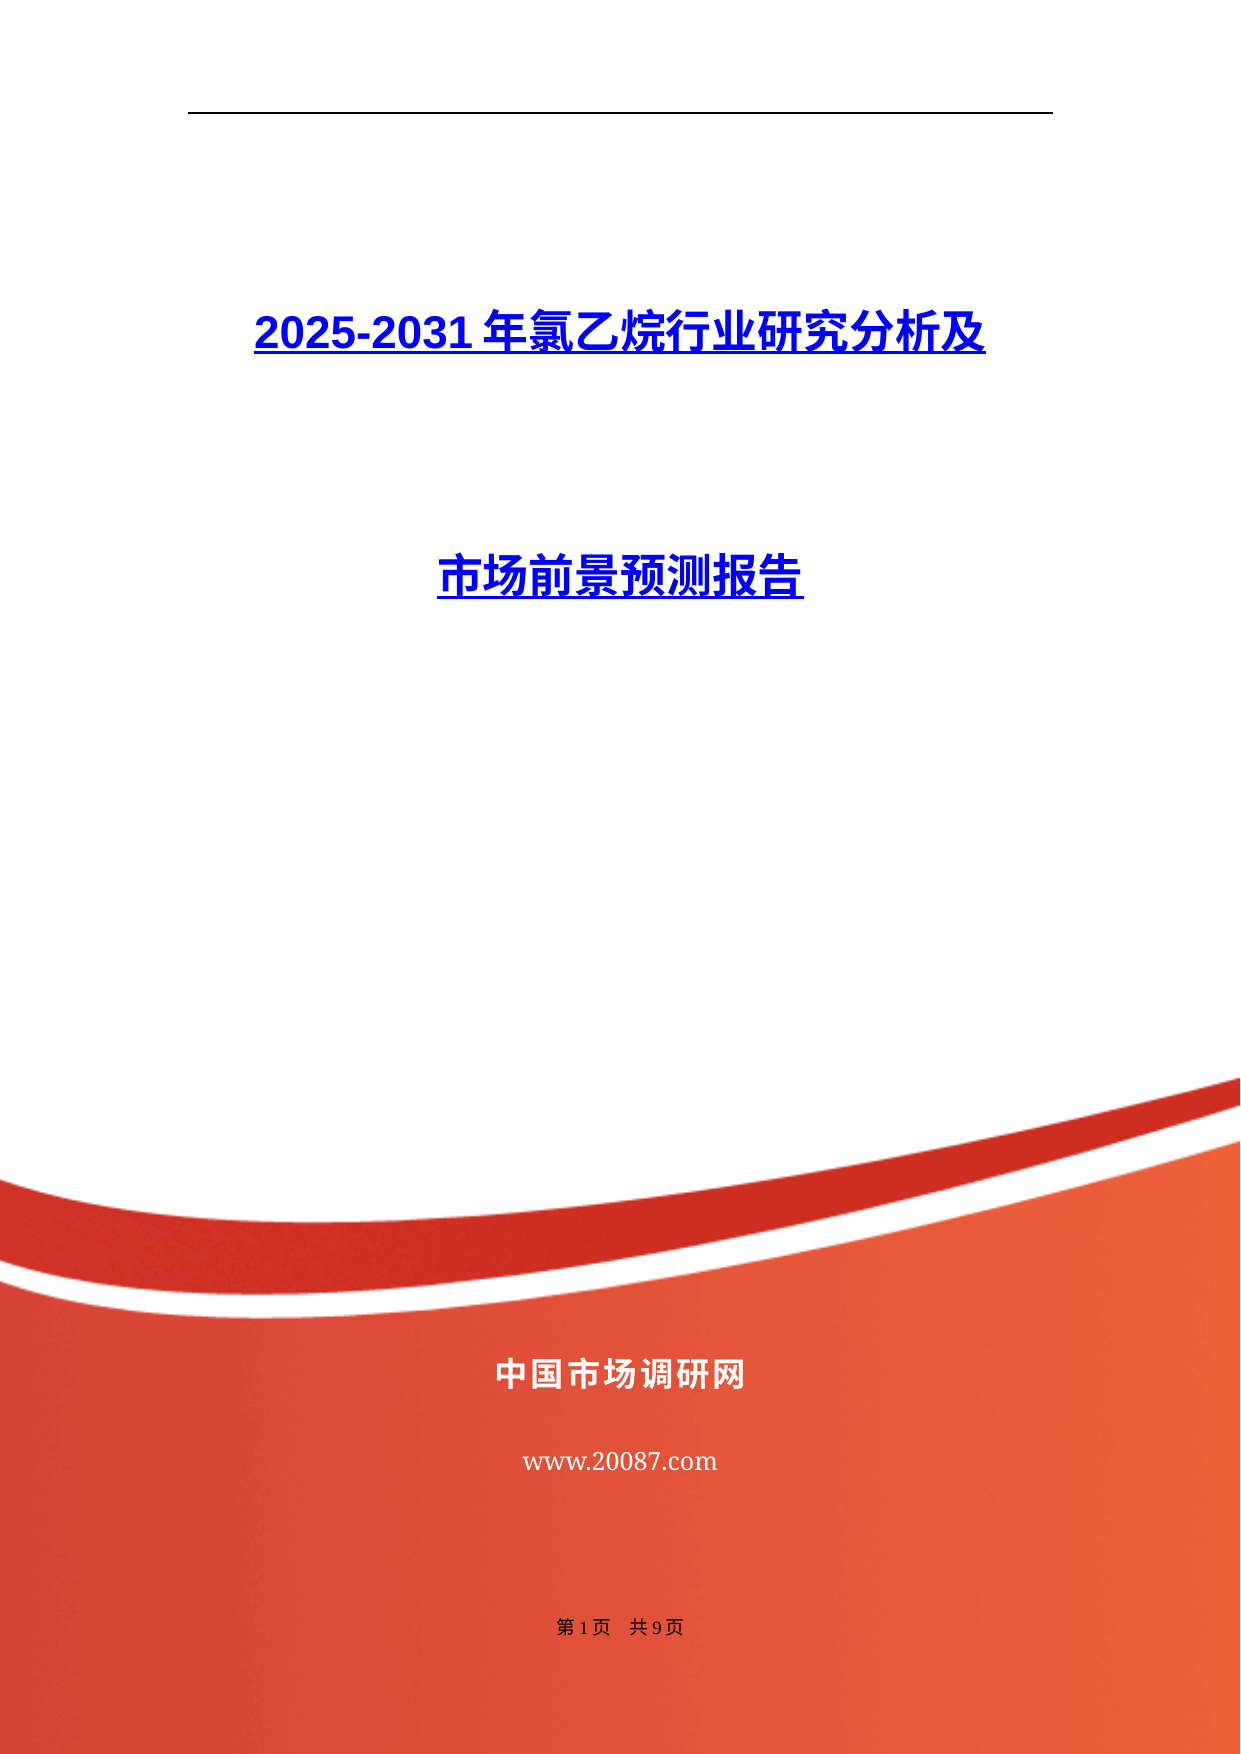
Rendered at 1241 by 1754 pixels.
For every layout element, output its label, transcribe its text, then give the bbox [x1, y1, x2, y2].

subtitle 中国市场调研网 [187, 1339, 1053, 1404]
picture [0, 1006, 1241, 1754]
text www.20087.com [187, 1428, 1053, 1493]
table_header 2025-2031年氯乙烷行业研究分析及市场前景预测报告 [188, 207, 1053, 773]
